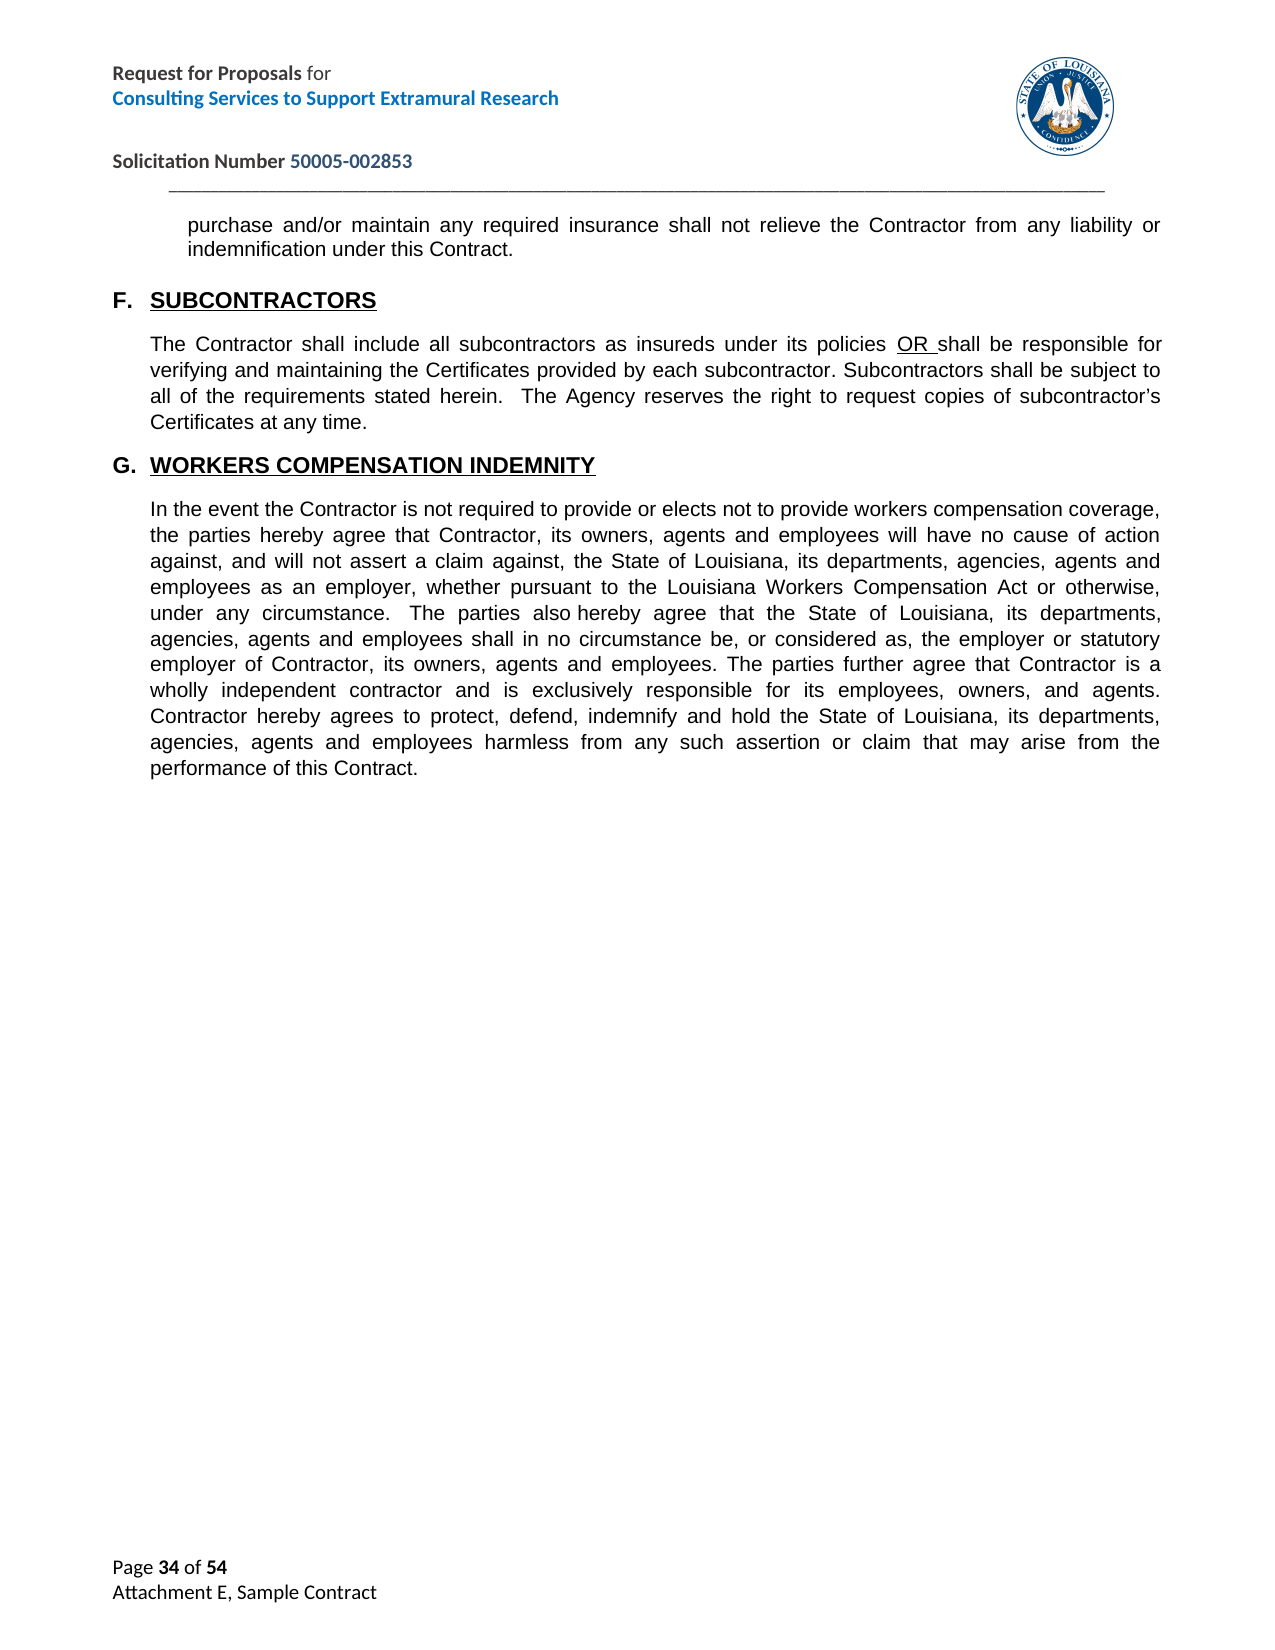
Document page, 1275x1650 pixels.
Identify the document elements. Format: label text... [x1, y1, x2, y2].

text F. SUBCONTRACTORS [112, 287, 1162, 313]
picture [1016, 57, 1114, 156]
text G. WORKERS COMPENSATION INDEMNITY [112, 452, 1162, 478]
text In the event the Contractor is not required to provide or elects not to provide workers compensation coverage, the parties hereby agree that Contractor, its owners, agents and employees will have no cause of action against, and will not assert a claim against, the State of Louisiana, its departments, agencies, agents and employees as an employer, whether pursuant to the Louisiana Workers Compensation Act or otherwise, under any circumstance. The parties also hereby agree that the State of Louisiana, its departments, agencies, agents and employees shall in no circumstance be, or considered as, the employer or statutory employer of Contractor, its owners, agents and employees. The parties further agree that Contractor is a wholly independent contractor and is exclusively responsible for its employees, owners, and agents. Contractor hereby agrees to protect, defend, indemnify and hold the State of Louisiana, its departments, agencies, agents and employees harmless from any such assertion or claim that may arise from the performance of this Contract. [150, 497, 1162, 779]
text The Contractor shall include all subcontractors as insureds under its policies OR shall be responsible for verifying and maintaining the Certificates provided by each subcontractor. Subcontractors shall be subject to all of the requirements stated herein. The Agency reserves the right to request copies of subcontractor’s Certificates at any time. [150, 332, 1162, 433]
